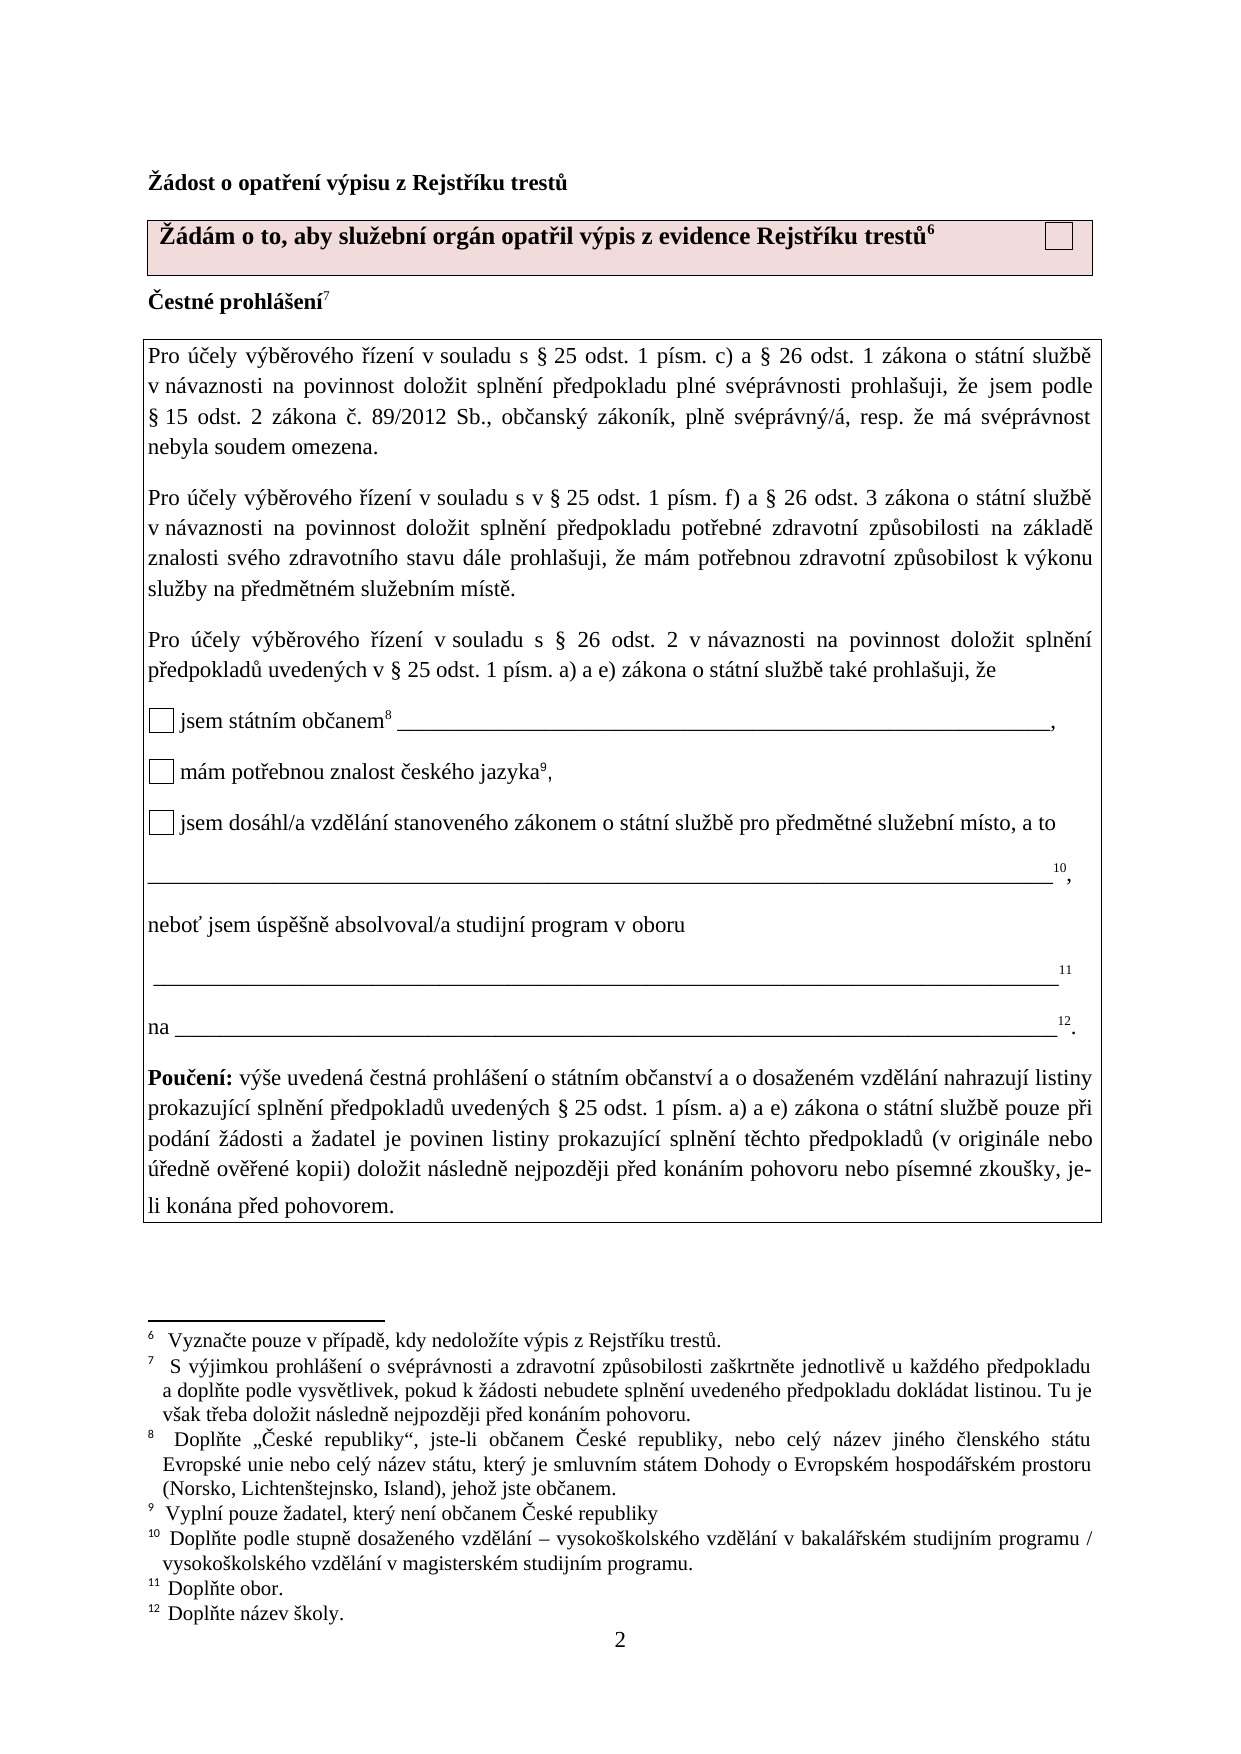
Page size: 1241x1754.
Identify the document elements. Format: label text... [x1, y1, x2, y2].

text Pro účely výběrového řízení v souladu s v § 25 odst. 1 písm. f) a § 26 odst. 3 zákona o státní službě v návaznosti na povinnost doložit splnění předpokladu potřebné zdravotní způsobilosti na základě znalosti svého zdravotního stavu dále prohlašuji, že mám potřebnou zdravotní způsobilost k výkonu služby na předmětném služebním místě. [144, 481, 1101, 601]
text _______________________________________________________________________________, [144, 857, 1101, 886]
text na _____________________________________________________________________________. [144, 1010, 1101, 1039]
text Žádost o opatření výpisu z Rejstříku trestů [148, 169, 1092, 196]
text Poučení: výše uvedená čestná prohlášení o státním občanství a o dosaženém vzdělání nahrazují listiny prokazující splnění předpokladů uvedených § 25 odst. 1 písm. a) a e) zákona o státní službě pouze při podání žádosti a žadatel je povinen listiny prokazující splnění těchto předpokladů (v originále nebo úředně ověřené kopii) doložit následně nejpozději před konáním pohovoru nebo písemné zkoušky, je-li konána před pohovorem. [144, 1061, 1101, 1222]
text mám potřebnou znalost českého jazyka, [144, 755, 1101, 784]
table_header Žádám o to, aby služební orgán opatřil výpis z evidence Rejstříku trestů [148, 221, 1092, 275]
text jsem státním občanem _________________________________________________________, [144, 704, 1101, 733]
text jsem dosáhl/a vzdělání stanoveného zákonem o státní službě pro předmětné služební místo, a to [144, 806, 1101, 835]
text Čestné prohlášení [148, 288, 1092, 314]
text neboť jsem úspěšně absolvoval/a studijní program v oboru [144, 908, 1101, 937]
text Pro účely výběrového řízení v souladu s § 26 odst. 2 v návaznosti na povinnost doložit splnění předpokladů uvedených v § 25 odst. 1 písm. a) a e) zákona o státní službě také prohlašuji, že [144, 623, 1101, 682]
text _______________________________________________________________________________ [144, 959, 1101, 988]
text Pro účely výběrového řízení v souladu s § 25 odst. 1 písm. c) a § 26 odst. 1 zákona o státní službě v návaznosti na povinnost doložit splnění předpokladu plné svéprávnosti prohlašuji, že jsem podle § 15 odst. 2 zákona č. 89/2012 Sb., občanský zákoník, plně svéprávný/á, resp. že má svéprávnost nebyla soudem omezena. [144, 340, 1101, 459]
